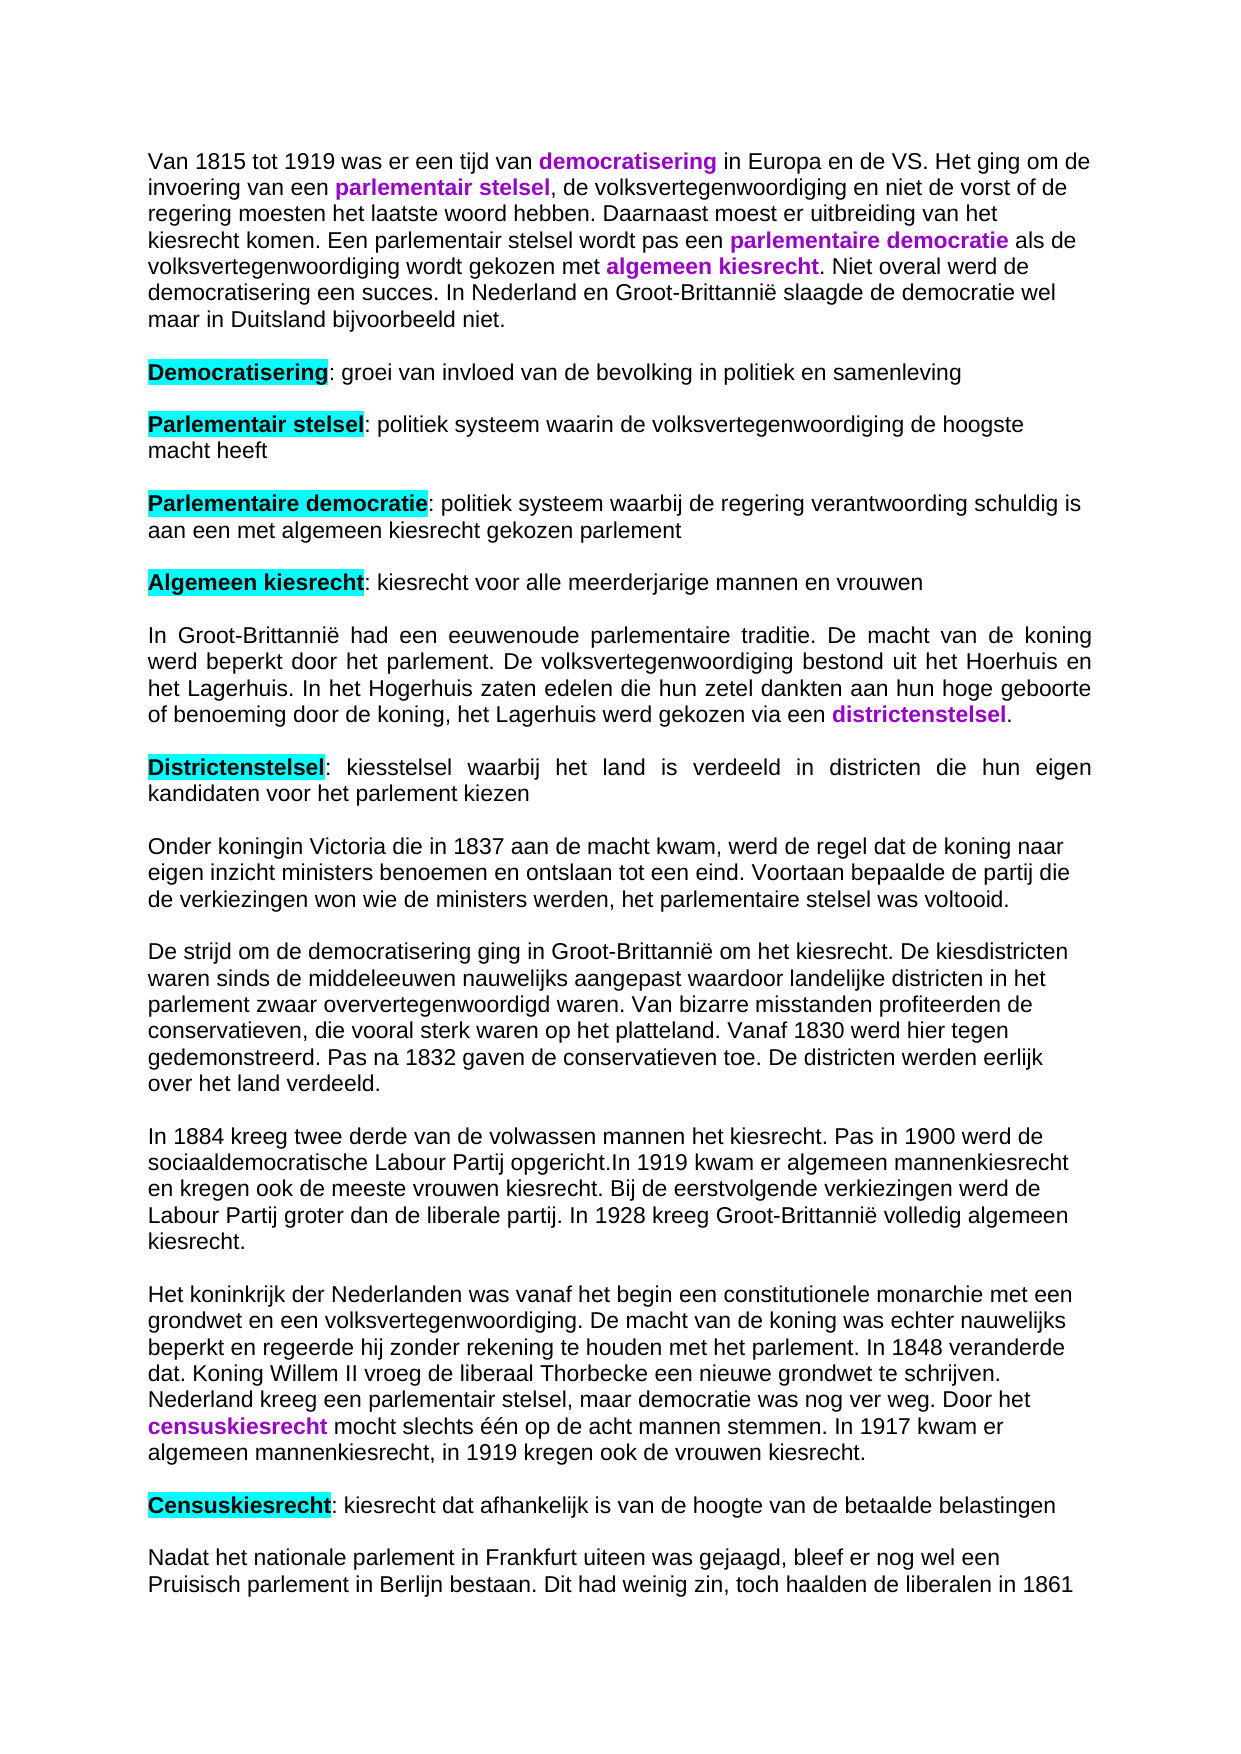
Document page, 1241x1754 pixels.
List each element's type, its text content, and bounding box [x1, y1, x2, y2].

text De strijd om de democratisering ging in Groot-Brittannië om het kiesrecht. De kiesdistricten waren sinds de middeleeuwen nauwelijks aangepast waardoor landelijke districten in het parlement zwaar oververtegenwoordigd waren. Van bizarre misstanden profiteerden de conservatieven, die vooral sterk waren op het platteland. Vanaf 1830 werd hier tegen gedemonstreerd. Pas na 1832 gaven de conservatieven toe. De districten werden eerlijk over het land verdeeld. [148, 938, 1093, 1096]
text Onder koningin Victoria die in 1837 aan de macht kwam, werd de regel dat de koning naar eigen inzicht ministers benoemen en ontslaan tot een eind. Voortaan bepaalde de partij die de verkiezingen won wie de ministers werden, het parlementaire stelsel was voltooid. [148, 833, 1093, 912]
text Parlementair stelsel: politiek systeem waarin de volksvertegenwoordiging de hoogste macht heeft [148, 411, 1093, 464]
text In 1884 kreeg twee derde van de volwassen mannen het kiesrecht. Pas in 1900 werd de sociaaldemocratische Labour Partij opgericht.In 1919 kwam er algemeen mannenkiesrecht en kregen ook de meeste vrouwen kiesrecht. Bij de eerstvolgende verkiezingen werd de Labour Partij groter dan de liberale partij. In 1928 kreeg Groot-Brittannië volledig algemeen kiesrecht. [148, 1123, 1093, 1254]
text In Groot-Brittannië had een eeuwenoude parlementaire traditie. De macht van de koning werd beperkt door het parlement. De volksvertegenwoordiging bestond uit het Hoerhuis en het Lagerhuis. In het Hogerhuis zaten edelen die hun zetel dankten aan hun hoge geboorte of benoeming door de koning, het Lagerhuis werd gekozen via een districtenstelsel. [148, 622, 1093, 727]
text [148, 1544, 1093, 1597]
text Het koninkrijk der Nederlanden was vanaf het begin een constitutionele monarchie met een grondwet en een volksvertegenwoordiging. De macht van de koning was echter nauwelijks beperkt en regeerde hij zonder rekening te houden met het parlement. In 1848 veranderde dat. Koning Willem II vroeg de liberaal Thorbecke een nieuwe grondwet te schrijven. Nederland kreeg een parlementair stelsel, maar democratie was nog ver weg. Door het censuskiesrecht mocht slechts één op de acht mannen stemmen. In 1917 kwam er algemeen mannenkiesrecht, in 1919 kregen ook de vrouwen kiesrecht. [148, 1281, 1093, 1465]
text Democratisering: groei van invloed van de bevolking in politiek en samenleving [148, 358, 1093, 385]
text Van 1815 tot 1919 was er een tijd van democratisering in Europa en de VS. Het ging om de invoering van een parlementair stelsel, de volksvertegenwoordiging en niet de vorst of de regering moesten het laatste woord hebben. Daarnaast moest er uitbreiding van het kiesrecht komen. Een parlementair stelsel wordt pas een parlementaire democratie als de volksvertegenwoordiging wordt gekozen met algemeen kiesrecht. Niet overal werd de democratisering een succes. In Nederland en Groot-Brittannië slaagde de democratie wel maar in Duitsland bijvoorbeeld niet. [148, 148, 1093, 332]
text Algemeen kiesrecht: kiesrecht voor alle meerderjarige mannen en vrouwen [364, 569, 1093, 596]
text Districtenstelsel: kiesstelsel waarbij het land is verdeeld in districten die hun eigen kandidaten voor het parlement kiezen [148, 754, 1093, 806]
text Censuskiesrecht: kiesrecht dat afhankelijk is van de hoogte van de betaalde belastingen [331, 1492, 1093, 1518]
text Parlementaire democratie: politiek systeem waarbij de regering verantwoording schuldig is aan een met algemeen kiesrecht gekozen parlement [148, 490, 1093, 543]
